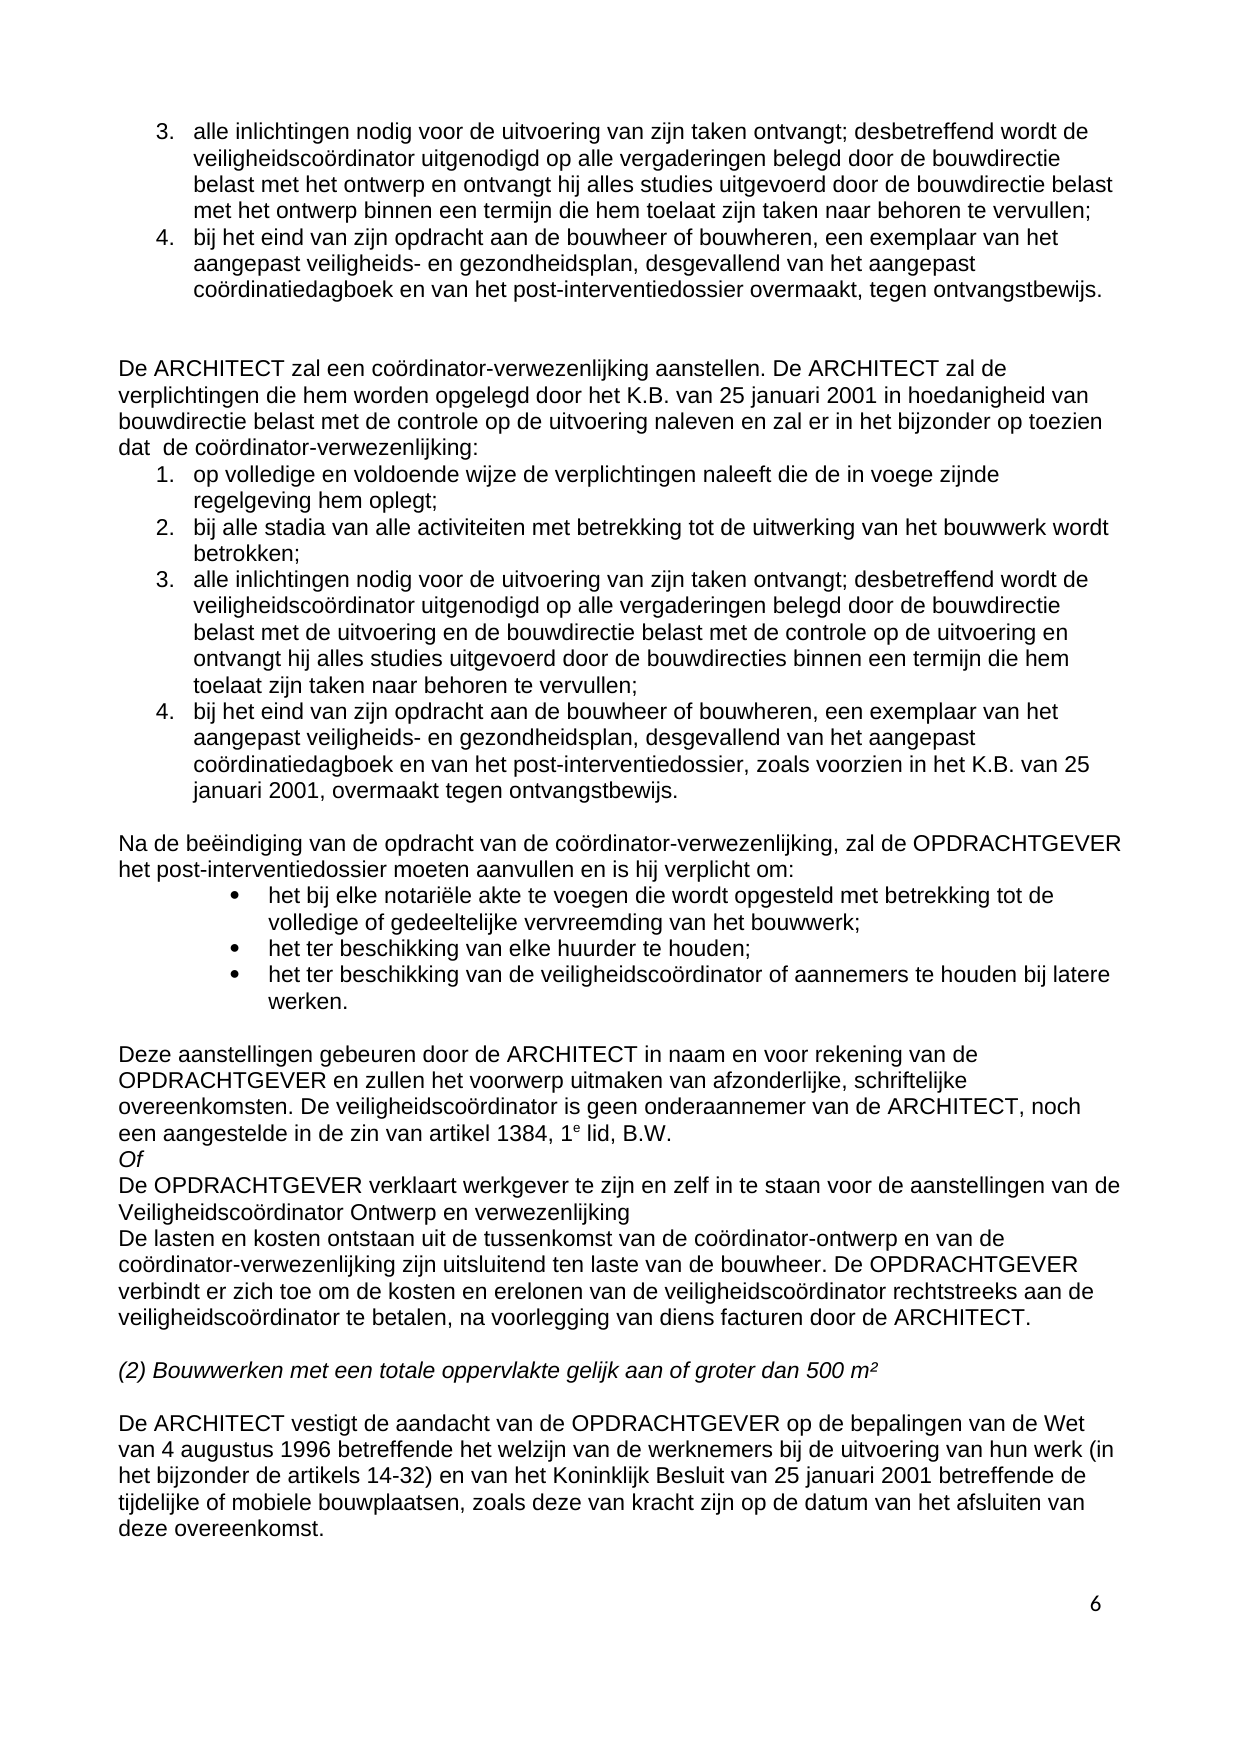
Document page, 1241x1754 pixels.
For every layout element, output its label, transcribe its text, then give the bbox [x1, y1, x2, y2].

text De ARCHITECT vestigt de aandacht van de OPDRACHTGEVER op de bepalingen van de Wet van 4 augustus 1996 betreffende het welzijn van de werknemers bij de uitvoering van hun werk (in het bijzonder de artikels 14-32) en van het Koninklijk Besluit van 25 januari 2001 betreffende de tijdelijke of mobiele bouwplaatsen, zoals deze van kracht zijn op de datum van het afsluiten van deze overeenkomst. [118, 1409, 1122, 1541]
text (2) Bouwwerken met een totale oppervlakte gelijk aan of groter dan 500 m² [118, 1357, 1122, 1383]
text Of [118, 1146, 1122, 1172]
text De OPDRACHTGEVER verklaart werkgever te zijn en zelf in te staan voor de aanstellingen van de Veiligheidscoördinator Ontwerp en verwezenlijking [118, 1172, 1122, 1225]
text Na de beëindiging van de opdracht van de coördinator-verwezenlijking, zal de OPDRACHTGEVER het post-interventiedossier moeten aanvullen en is hij verplicht om: [118, 830, 1122, 882]
text De ARCHITECT zal een coördinator-verwezenlijking aanstellen. De ARCHITECT zal de verplichtingen die hem worden opgelegd door het K.B. van 25 januari 2001 in hoedanigheid van bouwdirectie belast met de controle op de uitvoering naleven en zal er in het bijzonder op toezien dat de coördinator-verwezenlijking: [118, 355, 1122, 461]
list bij het eind van zijn opdracht aan de bouwheer of bouwheren, een exemplaar van het aangepast veiligheids- en gezondheidsplan, desgevallend van het aangepast coördinatiedagboek en van het post-interventiedossier, zoals voorzien in het K.B. van 25 januari 2001, overmaakt tegen ontvangstbewijs. [156, 698, 1122, 803]
list alle inlichtingen nodig voor de uitvoering van zijn taken ontvangt; desbetreffend wordt de veiligheidscoördinator uitgenodigd op alle vergaderingen belegd door de bouwdirectie belast met het ontwerp en ontvangt hij alles studies uitgevoerd door de bouwdirectie belast met het ontwerp binnen een termijn die hem toelaat zijn taken naar behoren te vervullen; [156, 118, 1122, 223]
list het ter beschikking van de veiligheidscoördinator of aannemers te houden bij latere werken. [231, 961, 1122, 1014]
list het ter beschikking van elke huurder te houden; [231, 935, 1122, 961]
text De lasten en kosten ontstaan uit de tussenkomst van de coördinator-ontwerp en van de coördinator-verwezenlijking zijn uitsluitend ten laste van de bouwheer. De OPDRACHTGEVER verbindt er zich toe om de kosten en erelonen van de veiligheidscoördinator rechtstreeks aan de veiligheidscoördinator te betalen, na voorlegging van diens facturen door de ARCHITECT. [118, 1225, 1122, 1330]
list alle inlichtingen nodig voor de uitvoering van zijn taken ontvangt; desbetreffend wordt de veiligheidscoördinator uitgenodigd op alle vergaderingen belegd door de bouwdirectie belast met de uitvoering en de bouwdirectie belast met de controle op de uitvoering en ontvangt hij alles studies uitgevoerd door de bouwdirecties binnen een termijn die hem toelaat zijn taken naar behoren te vervullen; [156, 566, 1122, 698]
list het bij elke notariële akte te voegen die wordt opgesteld met betrekking tot de volledige of gedeeltelijke vervreemding van het bouwwerk; [231, 882, 1122, 935]
list bij het eind van zijn opdracht aan de bouwheer of bouwheren, een exemplaar van het aangepast veiligheids- en gezondheidsplan, desgevallend van het aangepast coördinatiedagboek en van het post-interventiedossier overmaakt, tegen ontvangstbewijs. [156, 223, 1122, 303]
list bij alle stadia van alle activiteiten met betrekking tot de uitwerking van het bouwwerk wordt betrokken; [156, 513, 1122, 566]
list op volledige en voldoende wijze de verplichtingen naleeft die de in voege zijnde regelgeving hem oplegt; [156, 461, 1122, 513]
text Deze aanstellingen gebeuren door de ARCHITECT in naam en voor rekening van de OPDRACHTGEVER en zullen het voorwerp uitmaken van afzonderlijke, schriftelijke overeenkomsten. De veiligheidscoördinator is geen onderaannemer van de ARCHITECT, noch een aangestelde in de zin van artikel 1384, 1e lid, B.W. [118, 1041, 1122, 1146]
